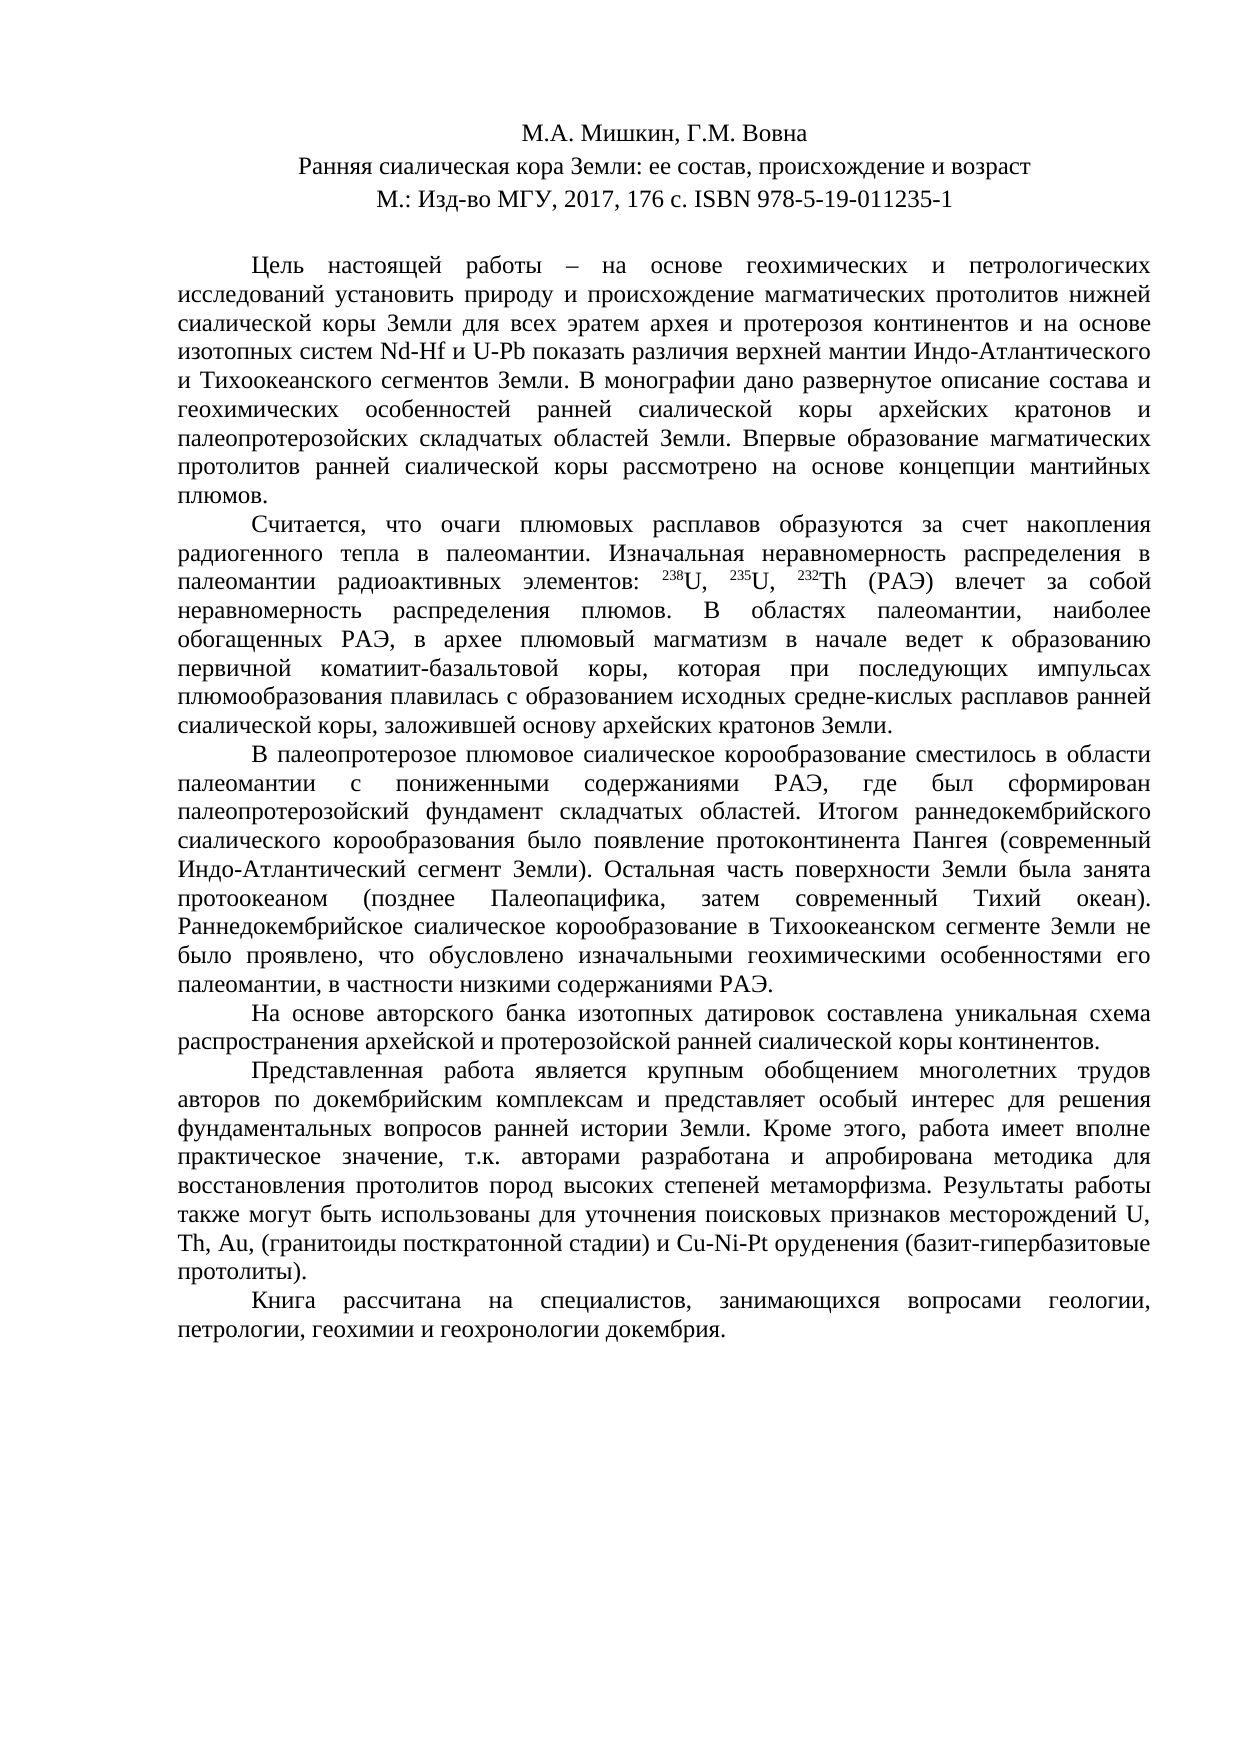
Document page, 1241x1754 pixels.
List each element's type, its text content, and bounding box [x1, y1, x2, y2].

text Представленная работа является крупным обобщением многолетних трудов авторов по докембрийским комплексам и представляет особый интерес для решения фундаментальных вопросов ранней истории Земли. Кроме этого, работа имеет вполне практическое значение, т.к. авторами разработана и апробирована методика для восстановления протолитов пород высоких степеней метаморфизма. Результаты работы также могут быть использованы для уточнения поисковых признаков месторождений U, Th, Au, (гранитоиды посткратонной стадии) и Cu-Ni-Pt оруденения (базит-гипербазитовые протолиты). [177, 1055, 1152, 1285]
text Ранняя сиалическая кора Земли: ее состав, происхождение и возраст [177, 151, 1152, 180]
text На основе авторского банка изотопных датировок составлена уникальная схема распространения архейской и протерозойской ранней сиалической коры континентов. [177, 998, 1152, 1055]
text М.А. Мишкин, Г.М. Вовна [177, 118, 1152, 147]
text Считается, что очаги плюмовых расплавов образуются за счет накопления радиогенного тепла в палеомантии. Изначальная неравномерность распределения в палеомантии радиоактивных элементов: 238U, 235U, 232Th (РАЭ) влечет за собой неравномерность распределения плюмов. В областях палеомантии, наиболее обогащенных РАЭ, в архее плюмовый магматизм в начале ведет к образованию первичной коматиит-базальтовой коры, которая при последующих импульсах плюмообразования плавилась с образованием исходных средне-кислых расплавов ранней сиалической коры, заложившей основу архейских кратонов Земли. [177, 509, 1152, 739]
text М.: Изд-во МГУ, 2017, 176 с. ISBN 978-5-19-011235-1 [177, 184, 1152, 213]
text В палеопротерозое плюмовое сиалическое корообразование сместилось в области палеомантии с пониженными содержаниями РАЭ, где был сформирован палеопротерозойский фундамент складчатых областей. Итогом раннедокембрийского сиалического корообразования было появление протоконтинента Пангея (современный Индо-Атлантический сегмент Земли). Остальная часть поверхности Земли была занята протоокеаном (позднее Палеопацифика, затем современный Тихий океан). Раннедокембрийское сиалическое корообразование в Тихоокеанском сегменте Земли не было проявлено, что обусловлено изначальными геохимическими особенностями его палеомантии, в частности низкими содержаниями РАЭ. [177, 739, 1152, 998]
text Цель настоящей работы – на основе геохимических и петрологических исследований установить природу и происхождение магматических протолитов нижней сиалической коры Земли для всех эратем архея и протерозоя континентов и на основе изотопных систем Nd-Hf и U-Pb показать различия верхней мантии Индо-Атлантического и Тихоокеанского сегментов Земли. В монографии дано развернутое описание состава и геохимических особенностей ранней сиалической коры архейских кратонов и палеопротерозойских складчатых областей Земли. Впервые образование магматических протолитов ранней сиалической коры рассмотрено на основе концепции мантийных плюмов. [177, 250, 1152, 509]
text Книга рассчитана на специалистов, занимающихся вопросами геологии, петрологии, геохимии и геохронологии докембрия. [177, 1285, 1152, 1343]
